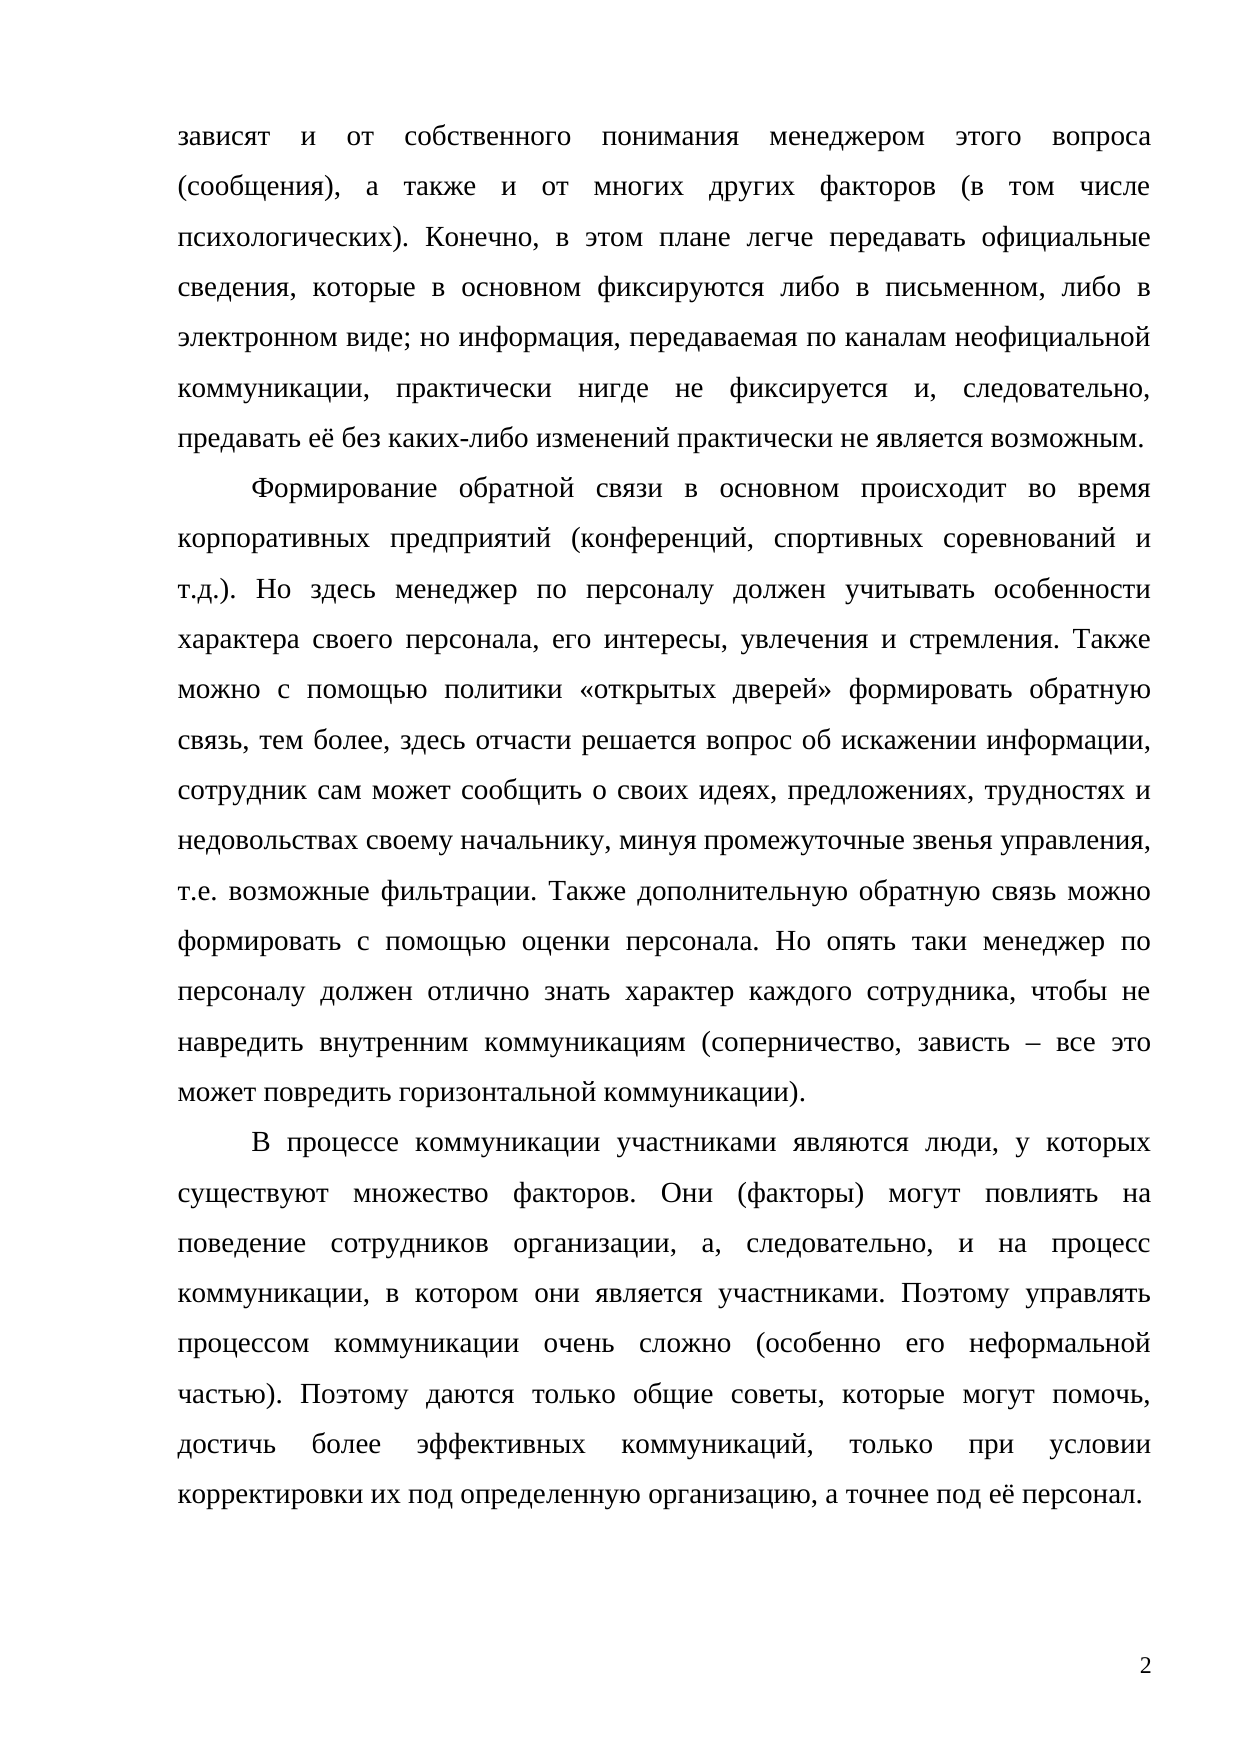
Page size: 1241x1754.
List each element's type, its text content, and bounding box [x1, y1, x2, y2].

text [177, 118, 1152, 453]
text В процессе коммуникации участниками являются люди, у которых существуют множество факторов. Они (факторы) могут повлиять на поведение сотрудников организации, а, следовательно, и на процесс коммуникации, в котором они является участниками. Поэтому управлять процессом коммуникации очень сложно (особенно его неформальной частью). Поэтому даются только общие советы, которые могут помочь, достичь более эффективных коммуникаций, только при условии корректировки их под определенную организацию, а точнее под её персонал. [177, 1124, 1152, 1510]
text Формирование обратной связи в основном происходит во время корпоративных предприятий (конференций, спортивных соревнований и т.д.). Но здесь менеджер по персоналу должен учитывать особенности характера своего персонала, его интересы, увлечения и стремления. Также можно с помощью политики «открытых дверей» формировать обратную связь, тем более, здесь отчасти решается вопрос об искажении информации, сотрудник сам может сообщить о своих идеях, предложениях, трудностях и недовольствах своему начальнику, минуя промежуточные звенья управления, т.е. возможные фильтрации. Также дополнительную обратную связь можно формировать с помощью оценки персонала. Но опять таки менеджер по персоналу должен отлично знать характер каждого сотрудника, чтобы не навредить внутренним коммуникациям (соперничество, зависть – все это может повредить горизонтальной коммуникации). [177, 470, 1152, 1108]
